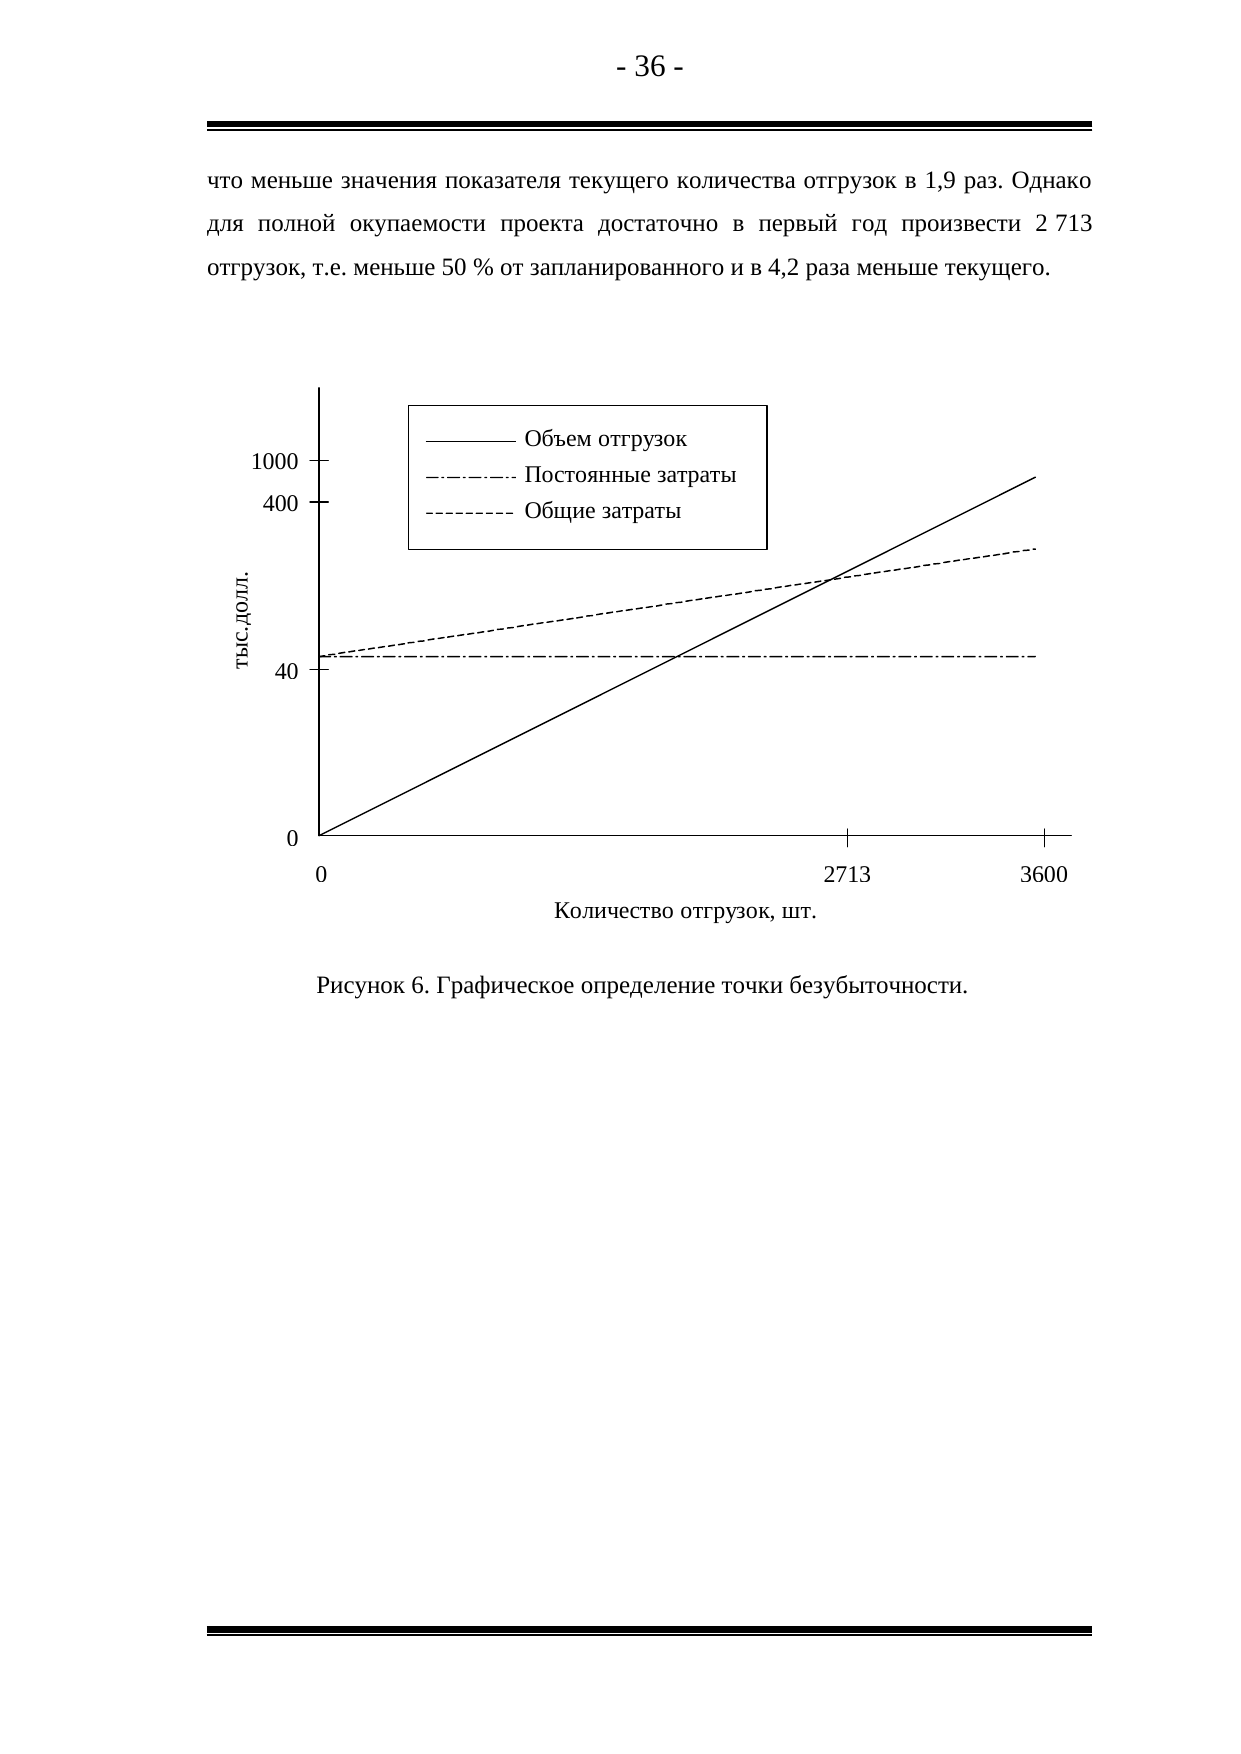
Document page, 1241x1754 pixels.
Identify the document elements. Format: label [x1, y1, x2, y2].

text [207, 165, 1092, 280]
